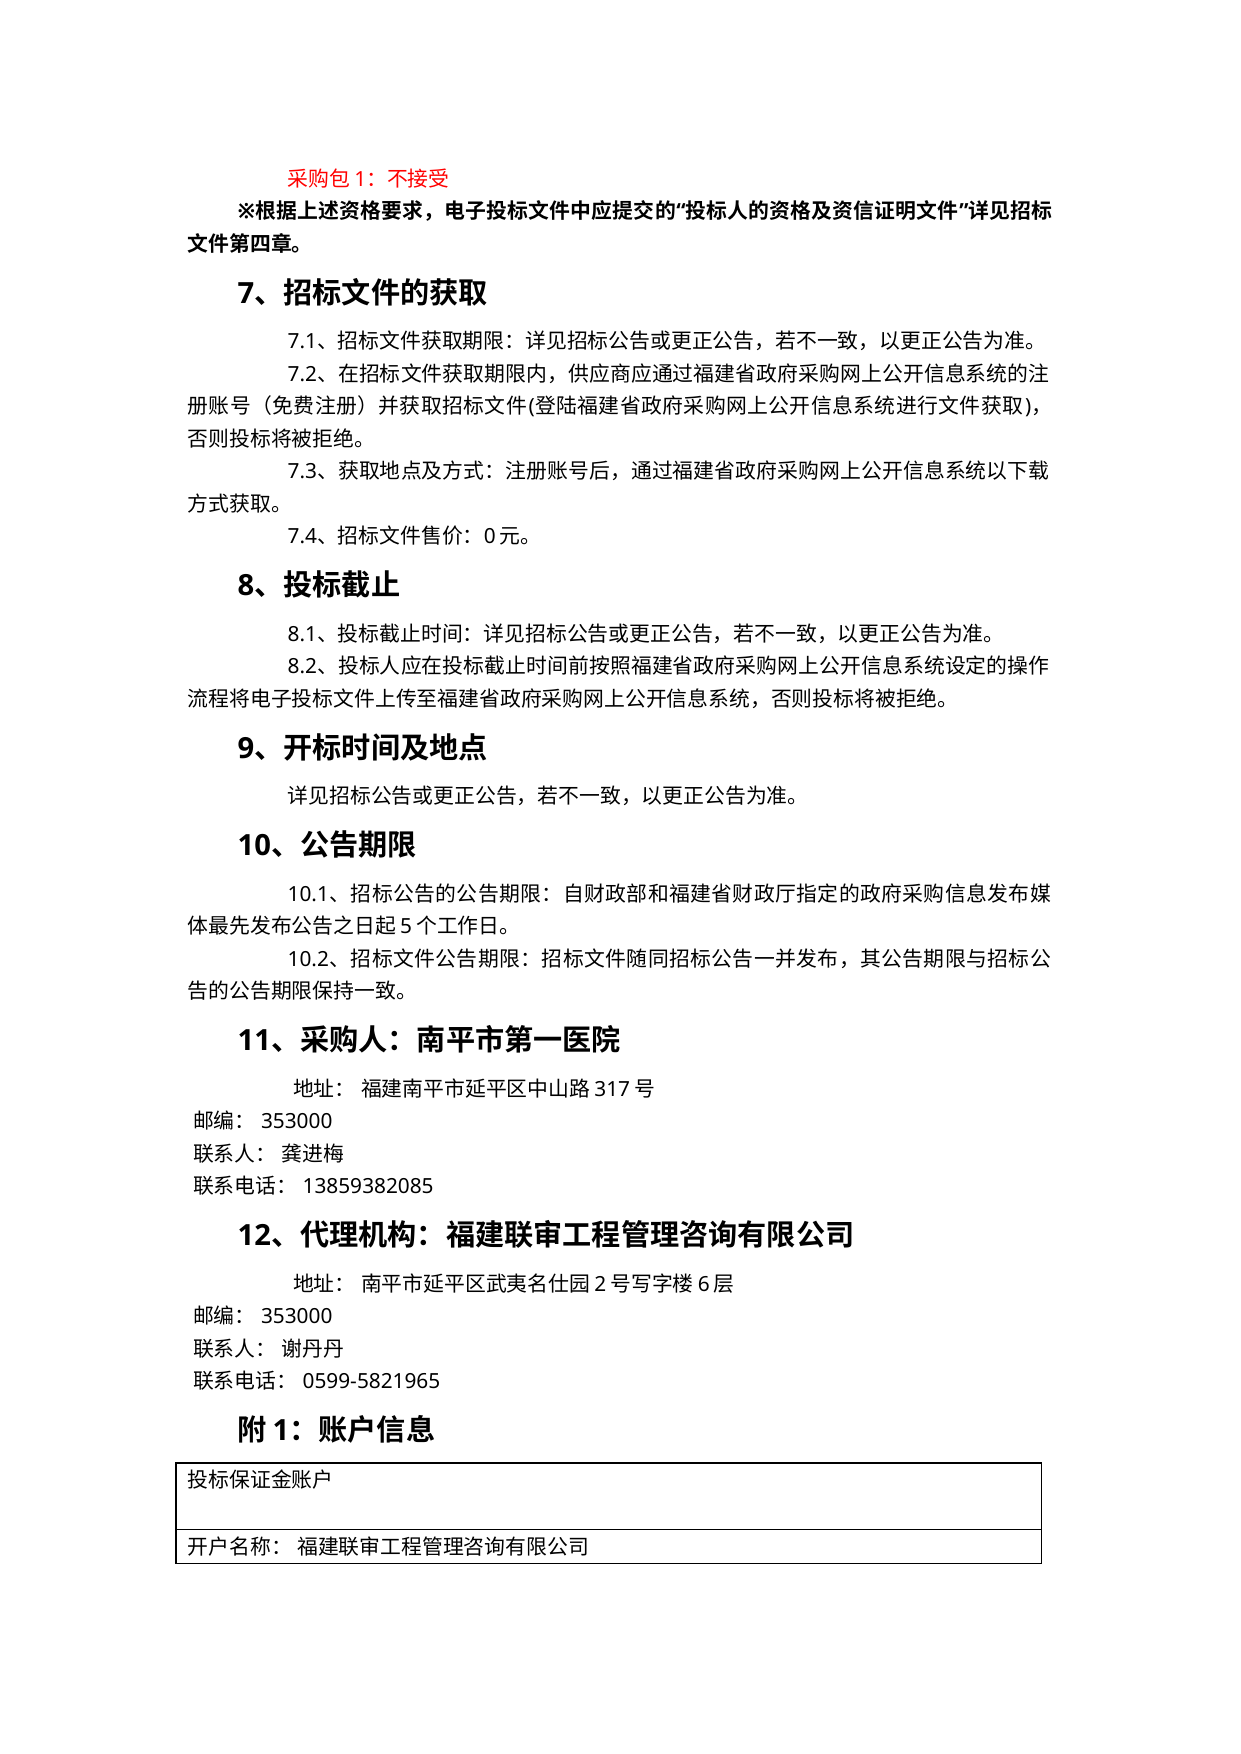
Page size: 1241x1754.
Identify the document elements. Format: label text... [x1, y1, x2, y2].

text 联系人： 龚进梅 [187, 1137, 1053, 1169]
text 9、开标时间及地点 [187, 714, 1053, 779]
text 8.2、投标人应在投标截止时间前按照福建省政府采购网上公开信息系统设定的操作流程将电子投标文件上传至福建省政府采购网上公开信息系统，否则投标将被拒绝。 [187, 649, 1053, 714]
text 地址： 南平市延平区武夷名仕园2号写字楼6层 [187, 1267, 1053, 1299]
text 12、代理机构：福建联审工程管理咨询有限公司 [187, 1202, 1053, 1267]
text 7.1、招标文件获取期限：详见招标公告或更正公告，若不一致，以更正公告为准。 [187, 324, 1053, 357]
text 10、公告期限 [187, 812, 1053, 877]
text 10.2、招标文件公告期限：招标文件随同招标公告一并发布，其公告期限与招标公告的公告期限保持一致。 [187, 942, 1053, 1007]
text 7、招标文件的获取 [187, 259, 1053, 324]
text 邮编： 353000 [187, 1104, 1053, 1137]
text 邮编： 353000 [187, 1299, 1053, 1332]
text 8、投标截止 [187, 552, 1053, 617]
text 10.1、招标公告的公告期限：自财政部和福建省财政厅指定的政府采购信息发布媒体最先发布公告之日起5个工作日。 [187, 877, 1053, 942]
text ※根据上述资格要求，电子投标文件中应提交的“投标人的资格及资信证明文件”详见招标文件第四章。 [187, 194, 1053, 259]
text 地址： 福建南平市延平区中山路317号 [187, 1072, 1053, 1104]
text 附1：账户信息 [187, 1397, 1053, 1462]
text 详见招标公告或更正公告，若不一致，以更正公告为准。 [187, 779, 1053, 812]
table_header 投标保证金账户 [177, 1464, 1041, 1528]
text 11、采购人：南平市第一医院 [187, 1007, 1053, 1072]
text 7.3、获取地点及方式：注册账号后，通过福建省政府采购网上公开信息系统以下载方式获取。 [187, 454, 1053, 519]
text 联系电话： 0599-5821965 [187, 1364, 1053, 1397]
text 7.4、招标文件售价：0元。 [187, 519, 1053, 552]
table_cell 开户名称： 福建联审工程管理咨询有限公司 [177, 1530, 1041, 1563]
text 联系电话： 13859382085 [187, 1169, 1053, 1202]
text 7.2、在招标文件获取期限内，供应商应通过福建省政府采购网上公开信息系统的注册账号（免费注册）并获取招标文件(登陆福建省政府采购网上公开信息系统进行文件获取)，否则投标将被拒绝。 [187, 357, 1053, 454]
text 8.1、投标截止时间：详见招标公告或更正公告，若不一致，以更正公告为准。 [187, 617, 1053, 649]
text 采购包1：不接受 [187, 162, 1053, 194]
text 联系人： 谢丹丹 [187, 1332, 1053, 1364]
